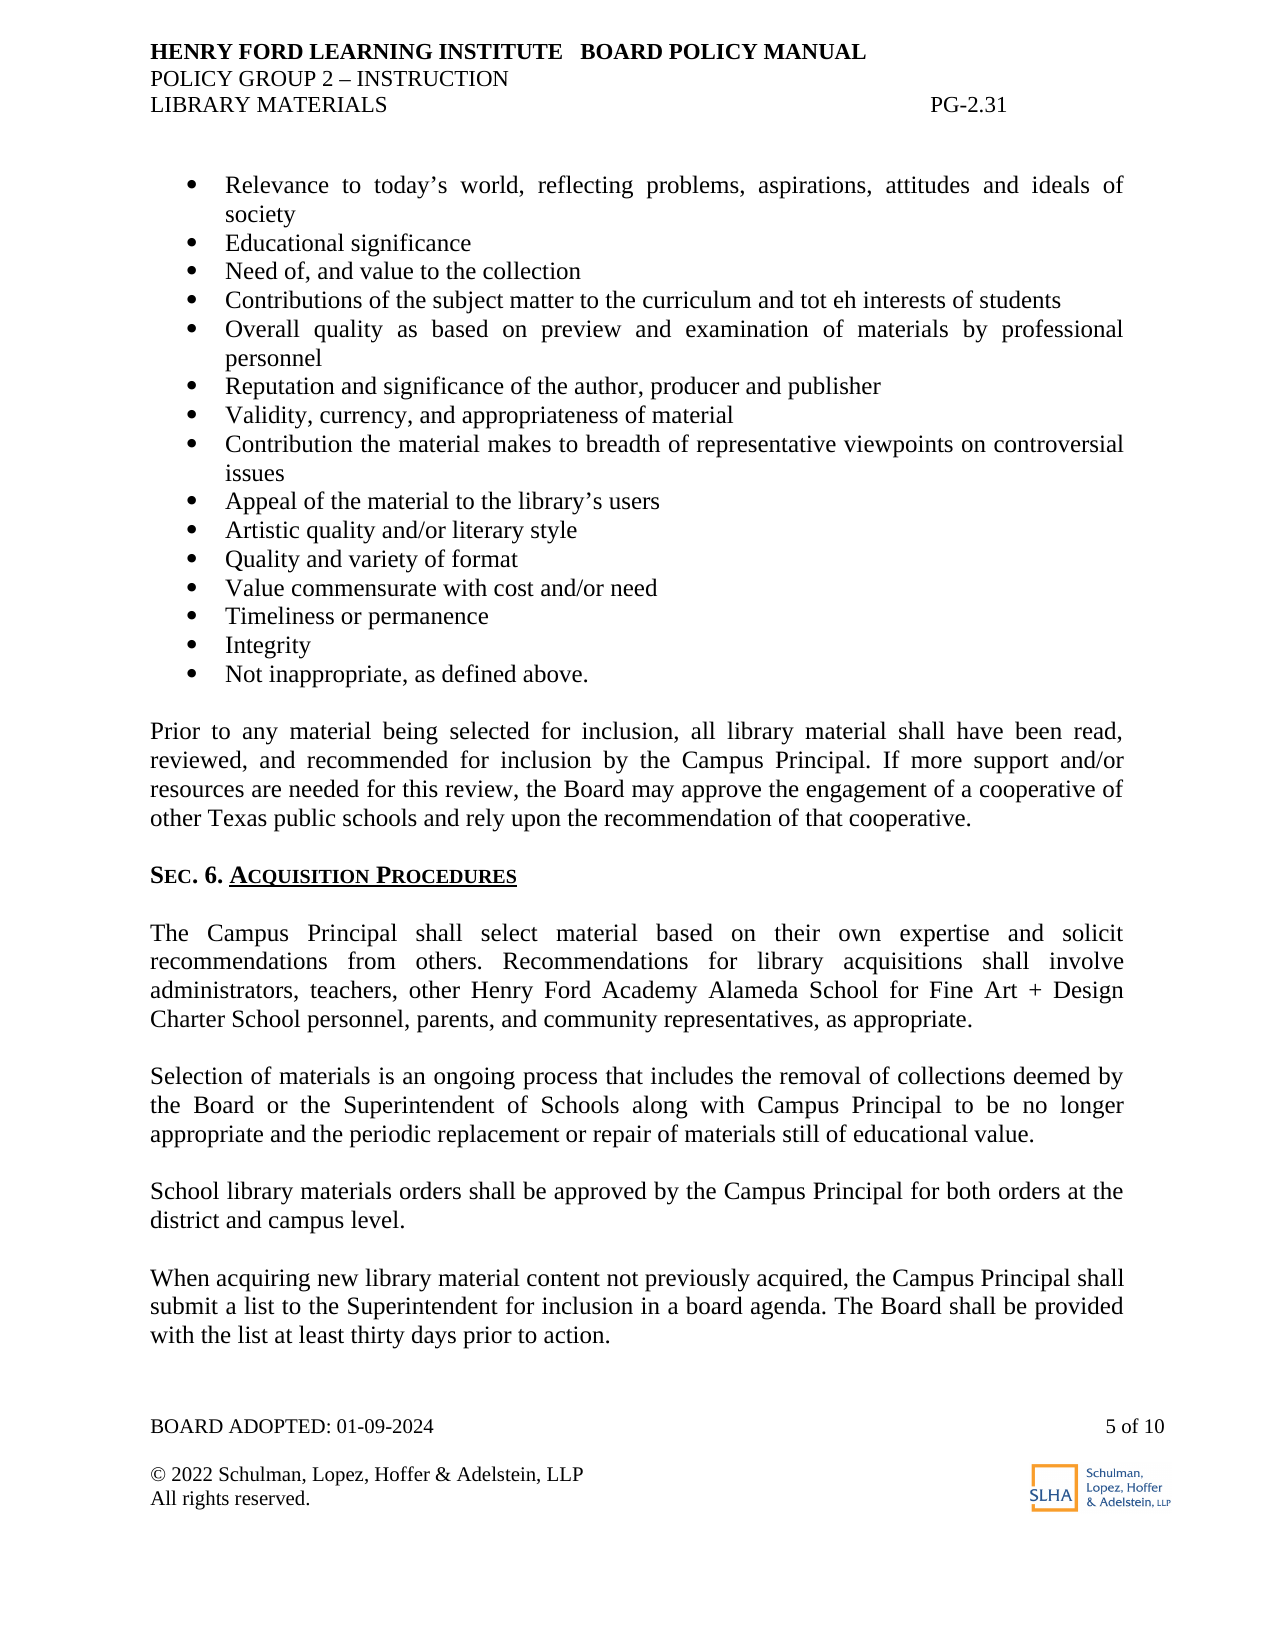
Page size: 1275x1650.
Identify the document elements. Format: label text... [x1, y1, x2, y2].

list Artistic quality and/or literary style [187, 515, 1125, 544]
list Timeliness or permanence [187, 601, 1125, 630]
picture [1029, 1462, 1172, 1514]
list Validity, currency, and appropriateness of material [187, 400, 1125, 429]
text School library materials orders shall be approved by the Campus Principal for both orders at the district and campus level. [150, 1176, 1125, 1234]
text The Campus Principal shall select material based on their own expertise and solicit recommendations from others. Recommendations for library acquisitions shall involve administrators, teachers, other Henry Ford Academy Alameda School for Fine Art + Design Charter School personnel, parents, and community representatives, as appropriate. [150, 918, 1125, 1033]
list Contribution the material makes to breadth of representative viewpoints on controversial issues [187, 429, 1125, 486]
list Overall quality as based on preview and examination of materials by professional personnel [187, 314, 1125, 371]
text Prior to any material being selected for inclusion, all library material shall have been read, reviewed, and recommended for inclusion by the Campus Principal. If more support and/or resources are needed for this review, the Board may approve the engagement of a cooperative of other Texas public schools and rely upon the recommendation of that cooperative. [150, 716, 1125, 831]
list Contributions of the subject matter to the curriculum and tot eh interests of students [187, 285, 1125, 314]
list Value commensurate with cost and/or need [187, 573, 1125, 601]
text Selection of materials is an ongoing process that includes the removal of collections deemed by the Board or the Superintendent of Schools along with Campus Principal to be no longer appropriate and the periodic replacement or repair of materials still of educational value. [150, 1061, 1125, 1148]
list Quality and variety of format [187, 544, 1125, 573]
list Educational significance [187, 228, 1125, 256]
list Appeal of the material to the library’s users [187, 486, 1125, 515]
list Not inappropriate, as defined above. [187, 659, 1125, 688]
list Relevance to today’s world, reflecting problems, aspirations, attitudes and ideals of society [187, 170, 1125, 228]
list Integrity [187, 630, 1125, 659]
list Reputation and significance of the author, producer and publisher [187, 371, 1125, 400]
list Acquisition Procedures [150, 860, 1125, 889]
list Need of, and value to the collection [187, 256, 1125, 285]
text When acquiring new library material content not previously acquired, the Campus Principal shall submit a list to the Superintendent for inclusion in a board agenda. The Board shall be provided with the list at least thirty days prior to action. [150, 1263, 1125, 1349]
